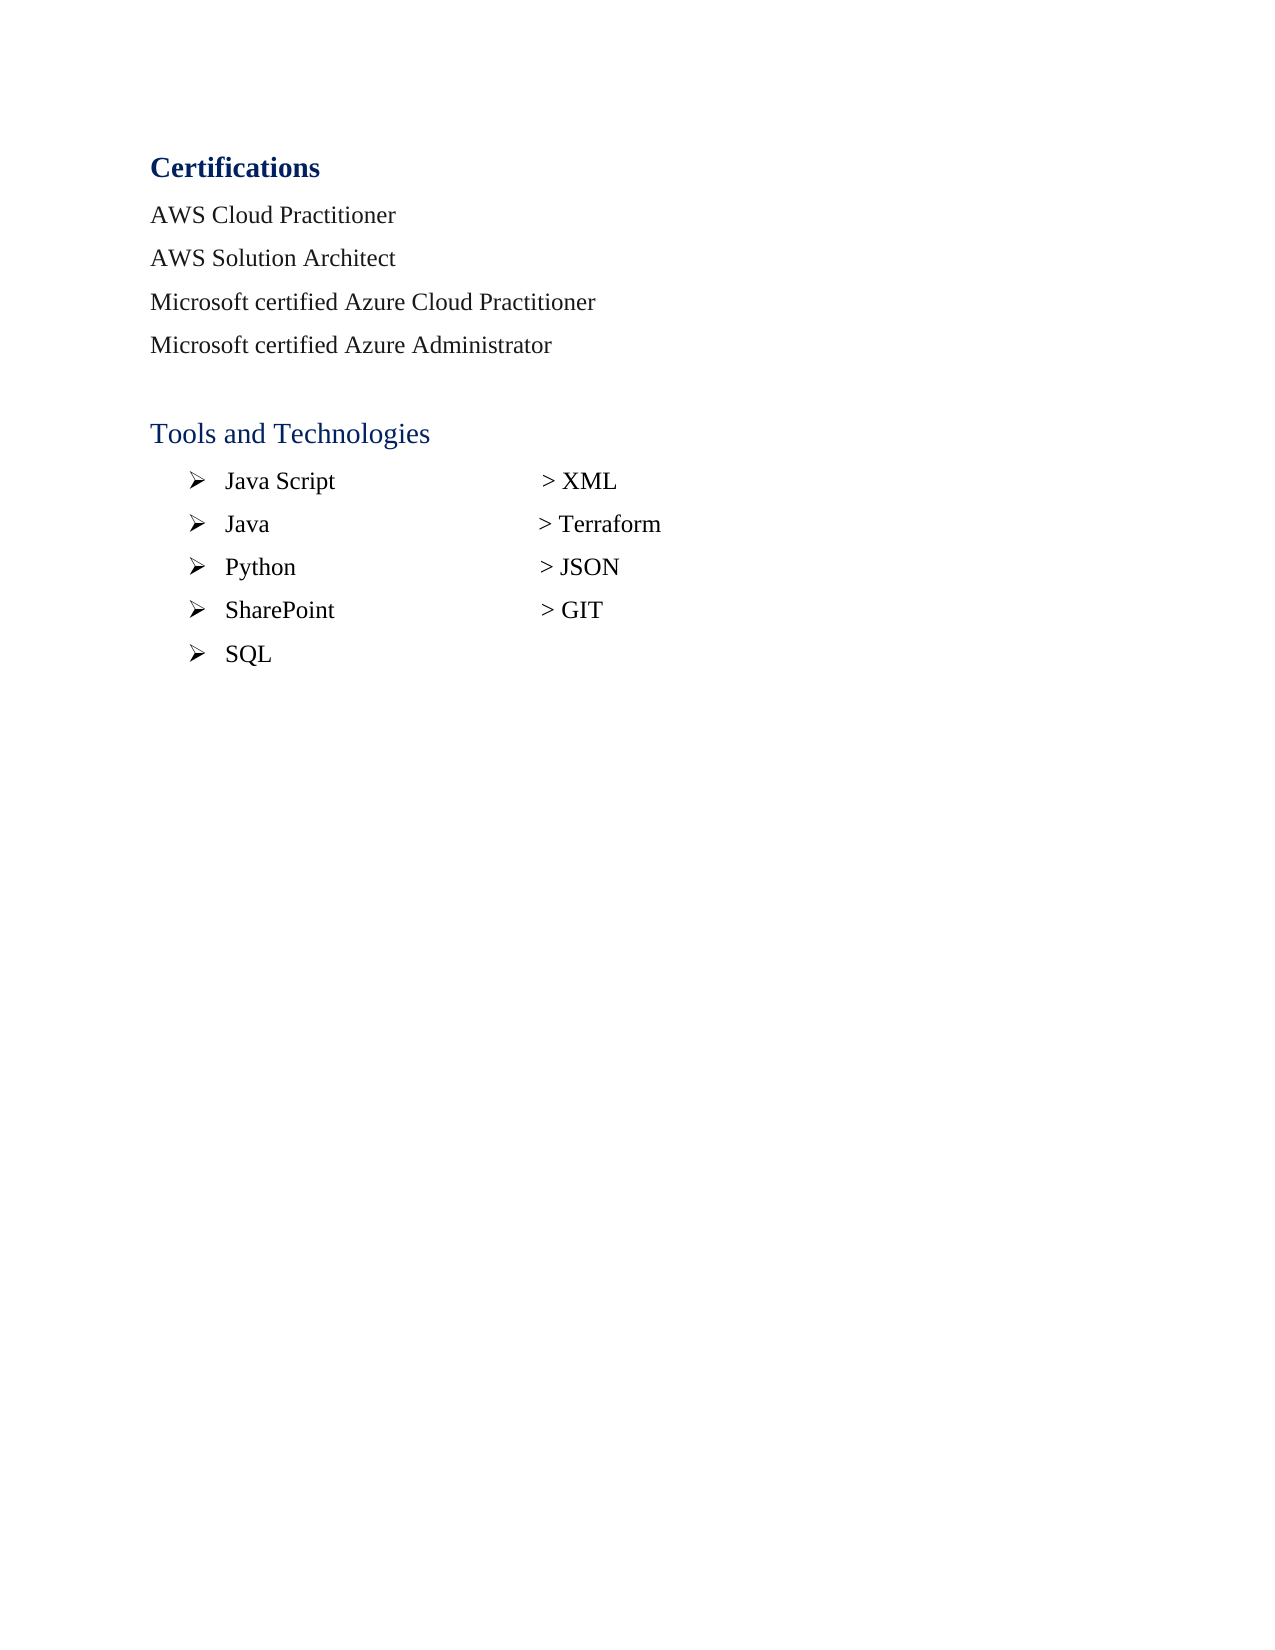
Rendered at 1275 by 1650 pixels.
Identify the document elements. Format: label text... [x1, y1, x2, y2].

list SharePoint > GIT [187, 596, 1115, 624]
text AWS Cloud Practitioner [150, 200, 1115, 229]
subtitle Certifications [150, 150, 1125, 183]
list Python > JSON [187, 552, 1115, 581]
text Tools and Technologies [150, 416, 1115, 449]
list Java Script > XML [187, 466, 1115, 495]
list SQL [187, 639, 1115, 667]
list Java > Terraform [187, 509, 1115, 538]
text Microsoft certified Azure Administrator [150, 330, 1115, 358]
text Microsoft certified Azure Cloud Practitioner [150, 287, 1115, 315]
text AWS Solution Architect [150, 243, 1115, 272]
